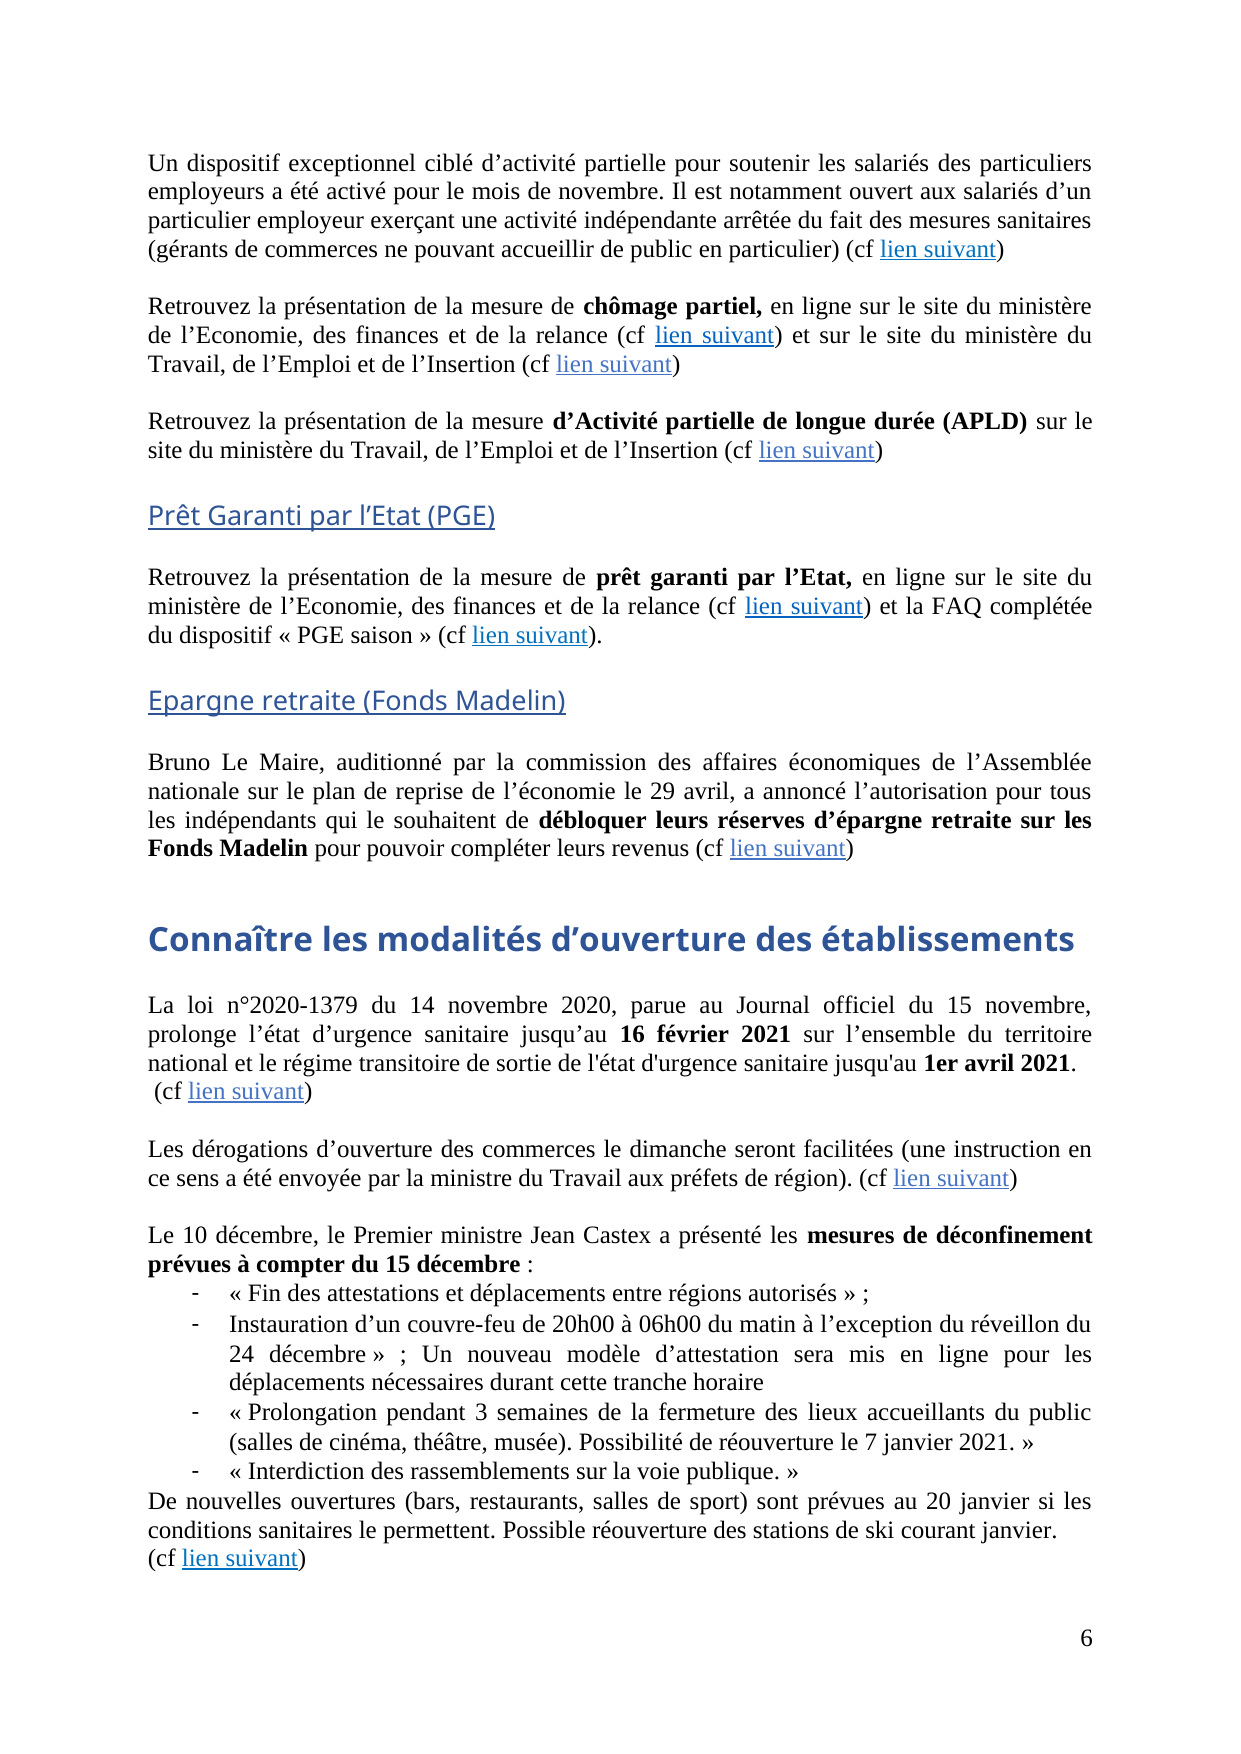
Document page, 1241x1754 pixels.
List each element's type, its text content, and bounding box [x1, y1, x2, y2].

subtitle Prêt Garanti par l’Etat (PGE) [148, 497, 1093, 534]
subtitle Epargne retraite (Fonds Madelin) [148, 682, 1093, 718]
text Retrouvez la présentation de la mesure de prêt garanti par l’Etat, en ligne sur le site du ministère de l’Economie, des finances et de la relance (cf lien suivant) et la FAQ complétée du dispositif « PGE saison » (cf lien suivant). [148, 562, 1093, 649]
text (cf lien suivant) [148, 1543, 1093, 1572]
text De nouvelles ouvertures (bars, restaurants, salles de sport) sont prévues au 20 janvier si les conditions sanitaires le permettent. Possible réouverture des stations de ski courant janvier. [148, 1486, 1093, 1543]
text Le 10 décembre, le Premier ministre Jean Castex a présenté les mesures de déconfinement prévues à compter du 15 décembre : [148, 1220, 1093, 1278]
subtitle Connaître les modalités d’ouverture des établissements [148, 916, 1093, 961]
list « Fin des attestations et déplacements entre régions autorisés » ; [191, 1278, 1093, 1308]
text (cf lien suivant) [148, 1076, 1093, 1105]
text Un dispositif exceptionnel ciblé d’activité partielle pour soutenir les salariés des particuliers employeurs a été activé pour le mois de novembre. Il est notamment ouvert aux salariés d’un particulier employeur exerçant une activité indépendante arrêtée du fait des mesures sanitaires (gérants de commerces ne pouvant accueillir de public en particulier) (cf lien suivant) [148, 148, 1093, 263]
list « Prolongation pendant 3 semaines de la fermeture des lieux accueillants du public (salles de cinéma, théâtre, musée). Possibilité de réouverture le 7 janvier 2021. » [191, 1396, 1093, 1455]
text Bruno Le Maire, auditionné par la commission des affaires économiques de l’Assemblée nationale sur le plan de reprise de l’économie le 29 avril, a annoncé l’autorisation pour tous les indépendants qui le souhaitent de débloquer leurs réserves d’épargne retraite sur les Fonds Madelin pour pouvoir compléter leurs revenus (cf lien suivant) [148, 747, 1093, 862]
text Les dérogations d’ouverture des commerces le dimanche seront facilitées (une instruction en ce sens a été envoyée par la ministre du Travail aux préfets de région). (cf lien suivant) [148, 1134, 1093, 1191]
list « Interdiction des rassemblements sur la voie publique. » [191, 1455, 1093, 1486]
list Instauration d’un couvre-feu de 20h00 à 06h00 du matin à l’exception du réveillon du 24 décembre » ; Un nouveau modèle d’attestation sera mis en ligne pour les déplacements nécessaires durant cette tranche horaire [191, 1308, 1093, 1396]
text Retrouvez la présentation de la mesure d’Activité partielle de longue durée (APLD) sur le site du ministère du Travail, de l’Emploi et de l’Insertion (cf lien suivant) [148, 406, 1093, 464]
text Retrouvez la présentation de la mesure de chômage partiel, en ligne sur le site du ministère de l’Economie, des finances et de la relance (cf lien suivant) et sur le site du ministère du Travail, de l’Emploi et de l’Insertion (cf lien suivant) [148, 291, 1093, 378]
list La loi n°2020-1379 du 14 novembre 2020, parue au Journal officiel du 15 novembre, prolonge l’état d’urgence sanitaire jusqu’au 16 février 2021 sur l’ensemble du territoire national et le régime transitoire de sortie de l'état d'urgence sanitaire jusqu'au 1er avril 2021. [148, 990, 1093, 1076]
